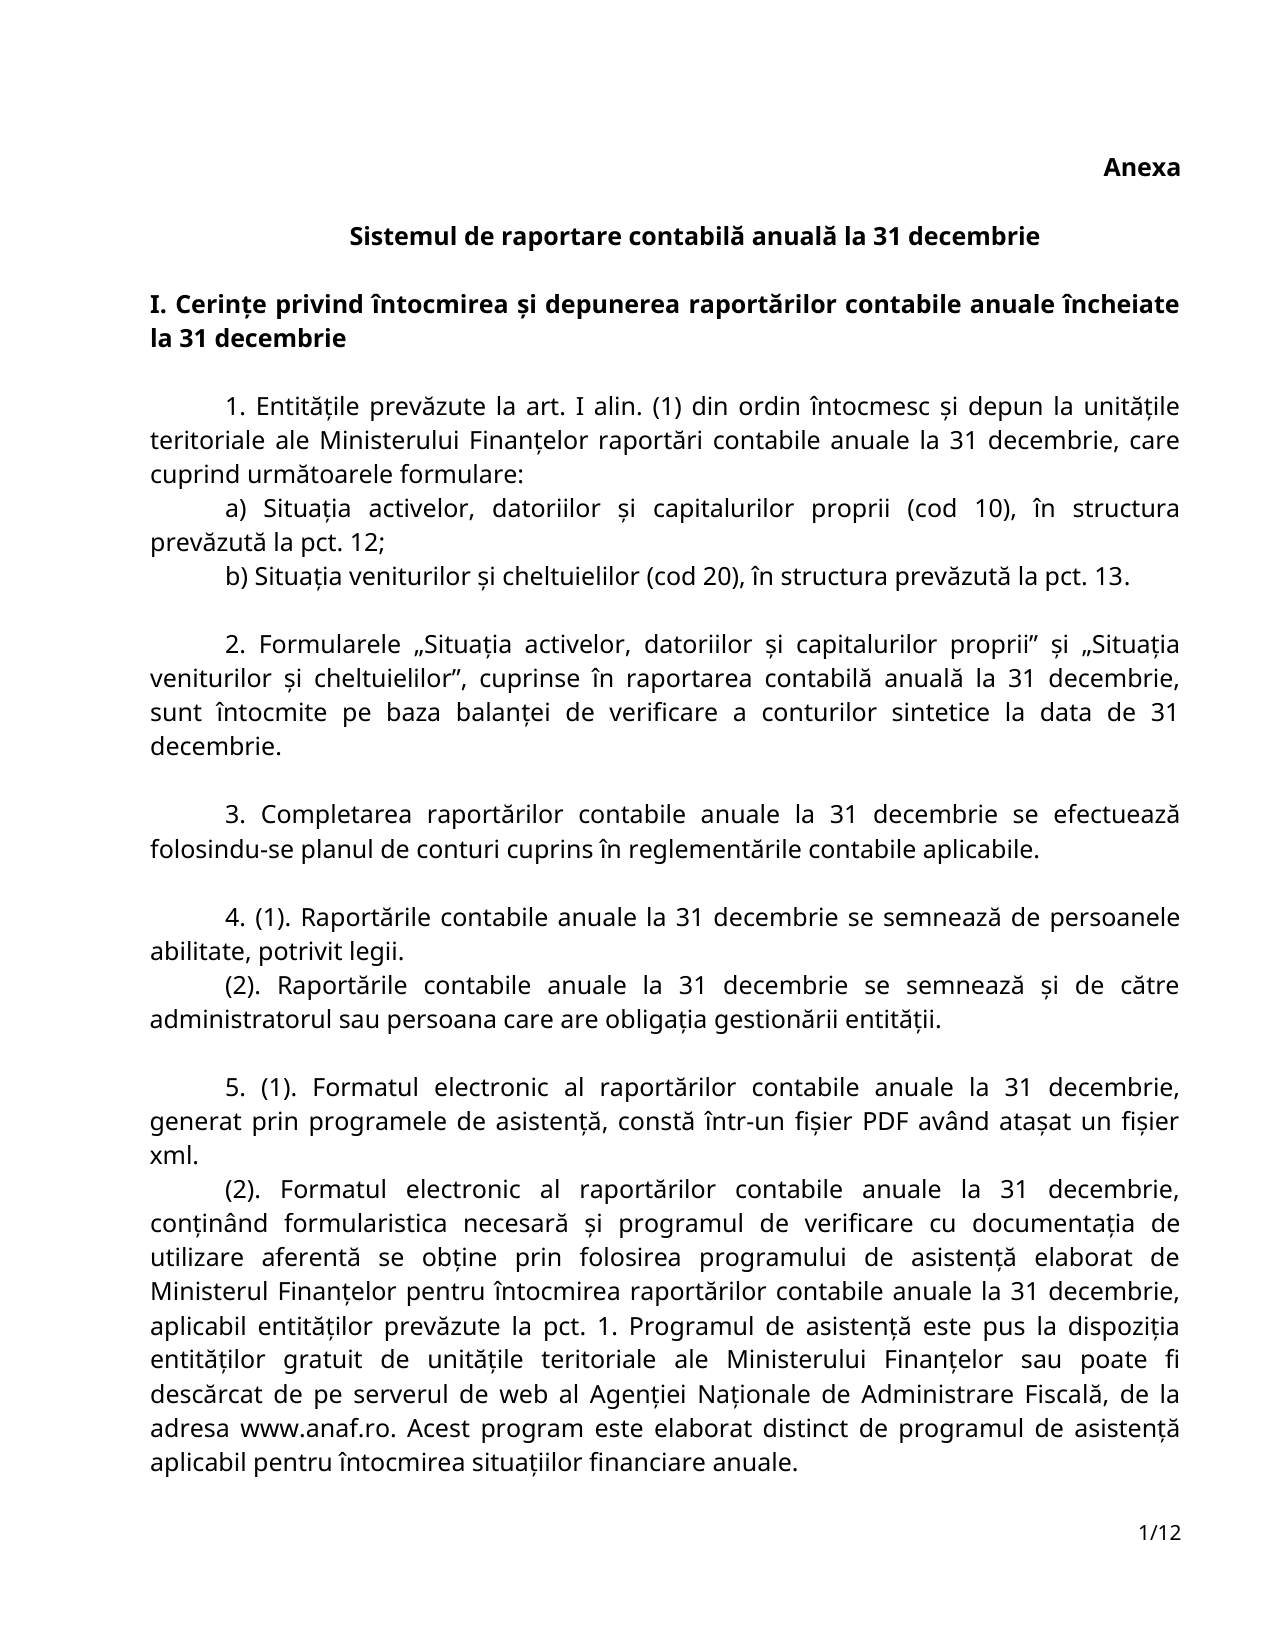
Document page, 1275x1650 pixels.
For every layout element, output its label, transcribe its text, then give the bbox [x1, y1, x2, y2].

text (2). Formatul electronic al raportărilor contabile anuale la 31 decembrie, conținând formularistica necesară și programul de verificare cu documentația de utilizare aferentă se obține prin folosirea programului de asistență elaborat de Ministerul Finanțelor pentru întocmirea raportărilor contabile anuale la 31 decembrie, aplicabil entităților prevăzute la pct. 1. Programul de asistență este pus la dispoziția entităților gratuit de unitățile teritoriale ale Ministerului Finanțelor sau poate fi descărcat de pe serverul de web al Agenției Naționale de Administrare Fiscală, de la adresa www.anaf.ro. Acest program este elaborat distinct de programul de asistență aplicabil pentru întocmirea situațiilor financiare anuale. [150, 1172, 1181, 1478]
text 2. Formularele „Situația activelor, datoriilor și capitalurilor proprii” și „Situația veniturilor și cheltuielilor”, cuprinse în raportarea contabilă anuală la 31 decembrie, sunt întocmite pe baza balanței de verificare a conturilor sintetice la data de 31 decembrie. [150, 627, 1181, 763]
text 5. (1). Formatul electronic al raportărilor contabile anuale la 31 decembrie, generat prin programele de asistență, constă într-un fișier PDF având atașat un fișier xml. [149, 1070, 1181, 1172]
text Sistemul de raportare contabilă anuală la 31 decembrie [150, 218, 1181, 252]
text 3. Completarea raportărilor contabile anuale la 31 decembrie se efectuează folosindu-se planul de conturi cuprins în reglementările contabile aplicabile. [150, 797, 1181, 865]
text 1. Entitățile prevăzute la art. I alin. (1) din ordin întocmesc și depun la unitățile teritoriale ale Ministerului Finanțelor raportări contabile anuale la 31 decembrie, care cuprind următoarele formulare: [150, 388, 1181, 491]
text I. Cerințe privind întocmirea și depunerea raportărilor contabile anuale încheiate la 31 decembrie [150, 286, 1181, 354]
text (2). Raportările contabile anuale la 31 decembrie se semnează și de către administratorul sau persoana care are obligația gestionării entității. [149, 967, 1181, 1036]
text b) Situația veniturilor și cheltuielilor (cod 20), în structura prevăzută la pct. 13. [150, 559, 1181, 593]
text a) Situația activelor, datoriilor și capitalurilor proprii (cod 10), în structura prevăzută la pct. 12; [150, 491, 1181, 559]
text Anexa [150, 150, 1181, 184]
subtitle 4. (1). Raportările contabile anuale la 31 decembrie se semnează de persoanele abilitate, potrivit legii. [150, 899, 1181, 967]
